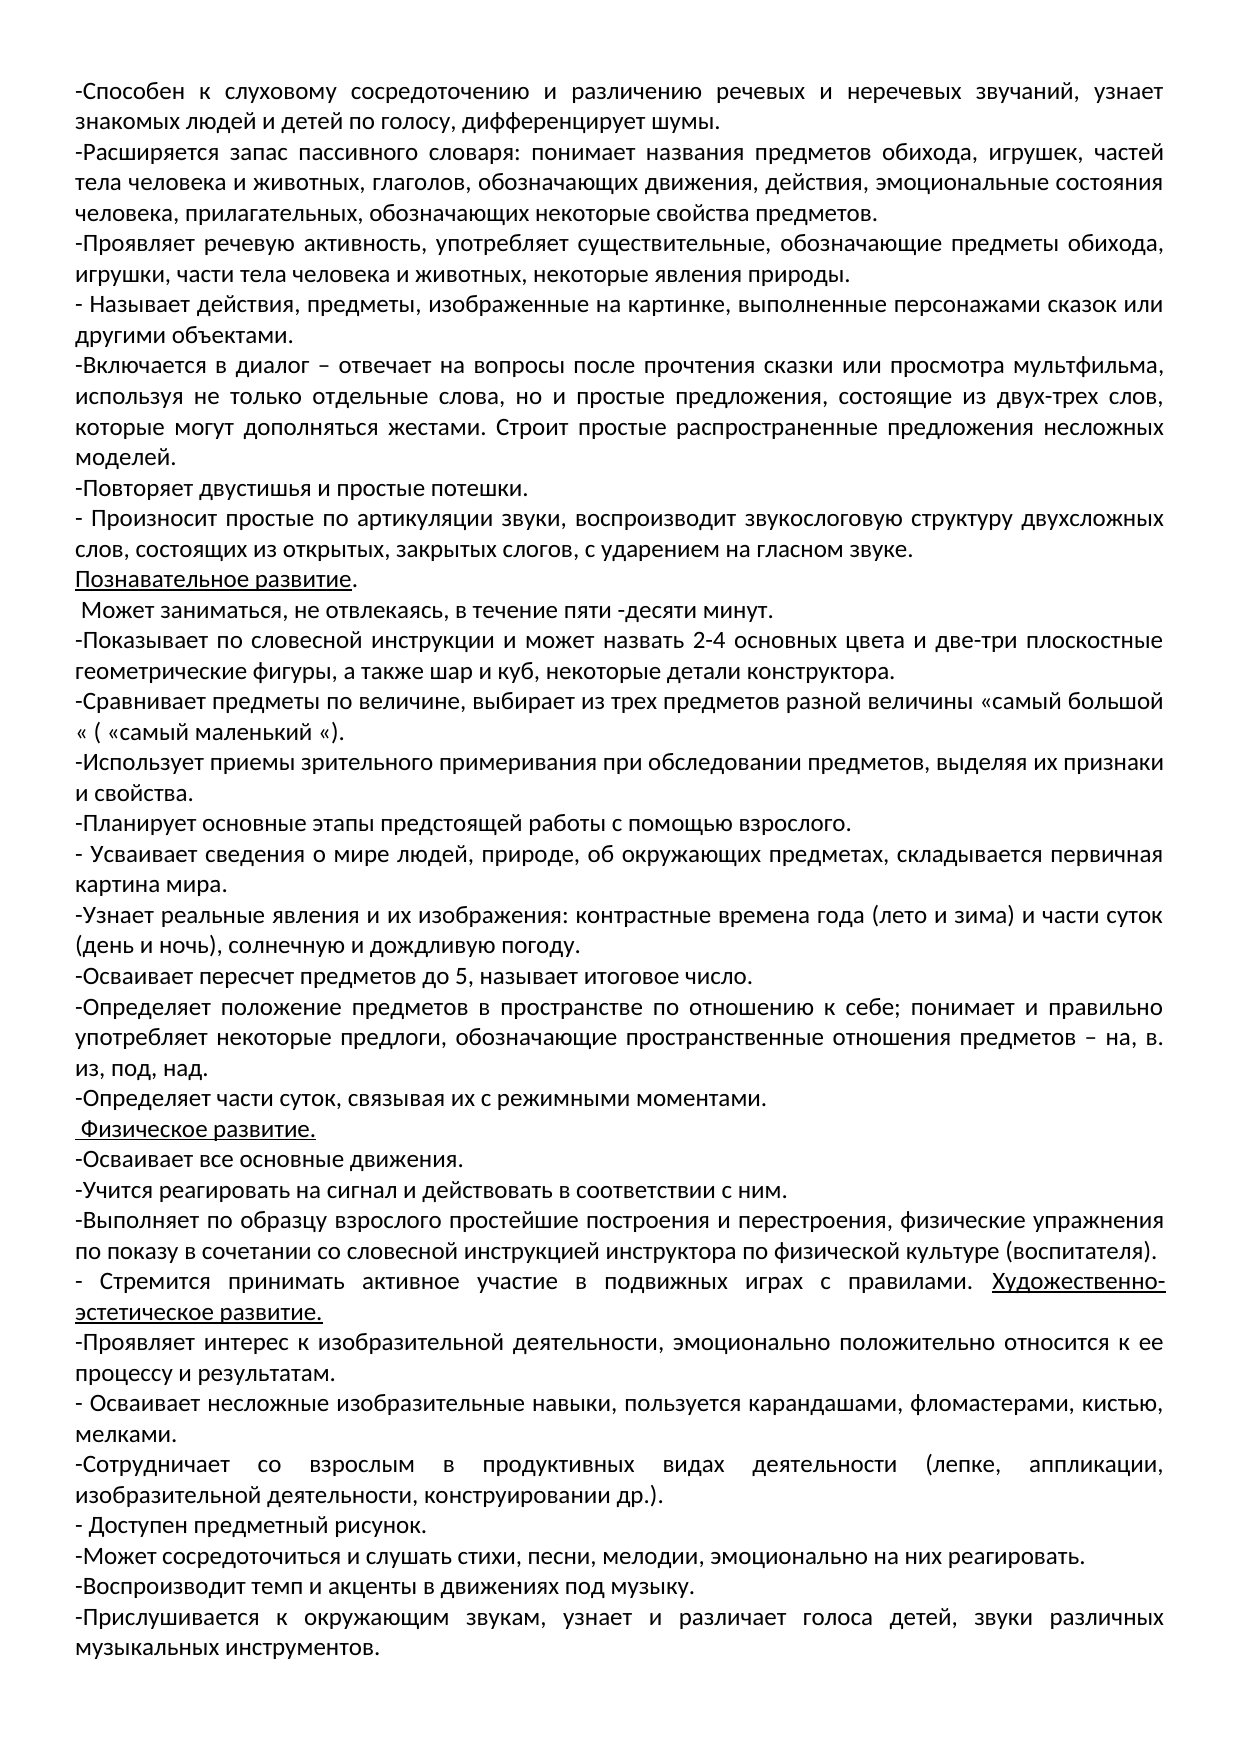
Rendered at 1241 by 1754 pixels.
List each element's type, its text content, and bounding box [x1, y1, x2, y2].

text -Включается в диалог – отвечает на вопросы после прочтения сказки или просмотра мультфильма, используя не только отдельные слова, но и простые предложения, состоящие из двух-трех слов, которые могут дополняться жестами. Строит простые распространенные предложения несложных моделей. [75, 350, 1165, 472]
text -Сотрудничает со взрослым в продуктивных видах деятельности (лепке, аппликации, изобразительной деятельности, конструировании др.). [75, 1448, 1165, 1509]
text -Проявляет интерес к изобразительной деятельности, эмоционально положительно относится к ее процессу и результатам. [75, 1326, 1165, 1387]
text -Показывает по словесной инструкции и может назвать 2-4 основных цвета и две-три плоскостные геометрические фигуры, а также шар и куб, некоторые детали конструктора. [75, 624, 1165, 685]
text - Усваивает сведения о мире людей, природе, об окружающих предметах, складывается первичная картина мира. [75, 838, 1165, 899]
text -Повторяет двустишья и простые потешки. [75, 472, 1165, 502]
text -Воспроизводит темп и акценты в движениях под музыку. [75, 1571, 1165, 1601]
text - Называет действия, предметы, изображенные на картинке, выполненные персонажами сказок или другими объектами. [75, 289, 1165, 350]
text -Определяет части суток, связывая их с режимными моментами. [75, 1082, 1165, 1113]
text Познавательное развитие. [75, 563, 1165, 594]
text -Способен к слуховому сосредоточению и различению речевых и неречевых звучаний, узнает знакомых людей и детей по голосу, дифференцирует шумы. [75, 75, 1165, 136]
text - Произносит простые по артикуляции звуки, воспроизводит звукослоговую структуру двухсложных слов, состоящих из открытых, закрытых слогов, с ударением на гласном звуке. [75, 502, 1165, 563]
text -Узнает реальные явления и их изображения: контрастные времена года (лето и зима) и части суток (день и ночь), солнечную и дождливую погоду. [75, 899, 1165, 960]
text - Доступен предметный рисунок. [75, 1509, 1165, 1540]
text -Проявляет речевую активность, употребляет существительные, обозначающие предметы обихода, игрушки, части тела человека и животных, некоторые явления природы. [75, 228, 1165, 289]
text -Учится реагировать на сигнал и действовать в соответствии с ним. [75, 1174, 1165, 1204]
text -Определяет положение предметов в пространстве по отношению к себе; понимает и правильно употребляет некоторые предлоги, обозначающие пространственные отношения предметов – на, в. из, под, над. [75, 991, 1165, 1082]
text -Осваивает все основные движения. [75, 1143, 1165, 1174]
text Физическое развитие. [75, 1113, 1165, 1143]
text - Стремится принимать активное участие в подвижных играх с правилами. Художественно-эстетическое развитие. [75, 1265, 1165, 1326]
text Может заниматься, не отвлекаясь, в течение пяти -десяти минут. [75, 594, 1165, 624]
text -Может сосредоточиться и слушать стихи, песни, мелодии, эмоционально на них реагировать. [75, 1540, 1165, 1571]
text -Прислушивается к окружающим звукам, узнает и различает голоса детей, звуки различных музыкальных инструментов. [75, 1601, 1165, 1662]
text -Расширяется запас пассивного словаря: понимает названия предметов обихода, игрушек, частей тела человека и животных, глаголов, обозначающих движения, действия, эмоциональные состояния человека, прилагательных, обозначающих некоторые свойства предметов. [75, 136, 1165, 228]
text -Планирует основные этапы предстоящей работы с помощью взрослого. [75, 807, 1165, 838]
text -Осваивает пересчет предметов до 5, называет итоговое число. [75, 960, 1165, 991]
text - Осваивает несложные изобразительные навыки, пользуется карандашами, фломастерами, кистью, мелками. [75, 1387, 1165, 1448]
text -Выполняет по образцу взрослого простейшие построения и перестроения, физические упражнения по показу в сочетании со словесной инструкцией инструктора по физической культуре (воспитателя). [75, 1204, 1165, 1265]
text -Сравнивает предметы по величине, выбирает из трех предметов разной величины «самый большой « ( «самый маленький «). [75, 685, 1165, 746]
text -Использует приемы зрительного примеривания при обследовании предметов, выделяя их признаки и свойства. [75, 746, 1165, 807]
